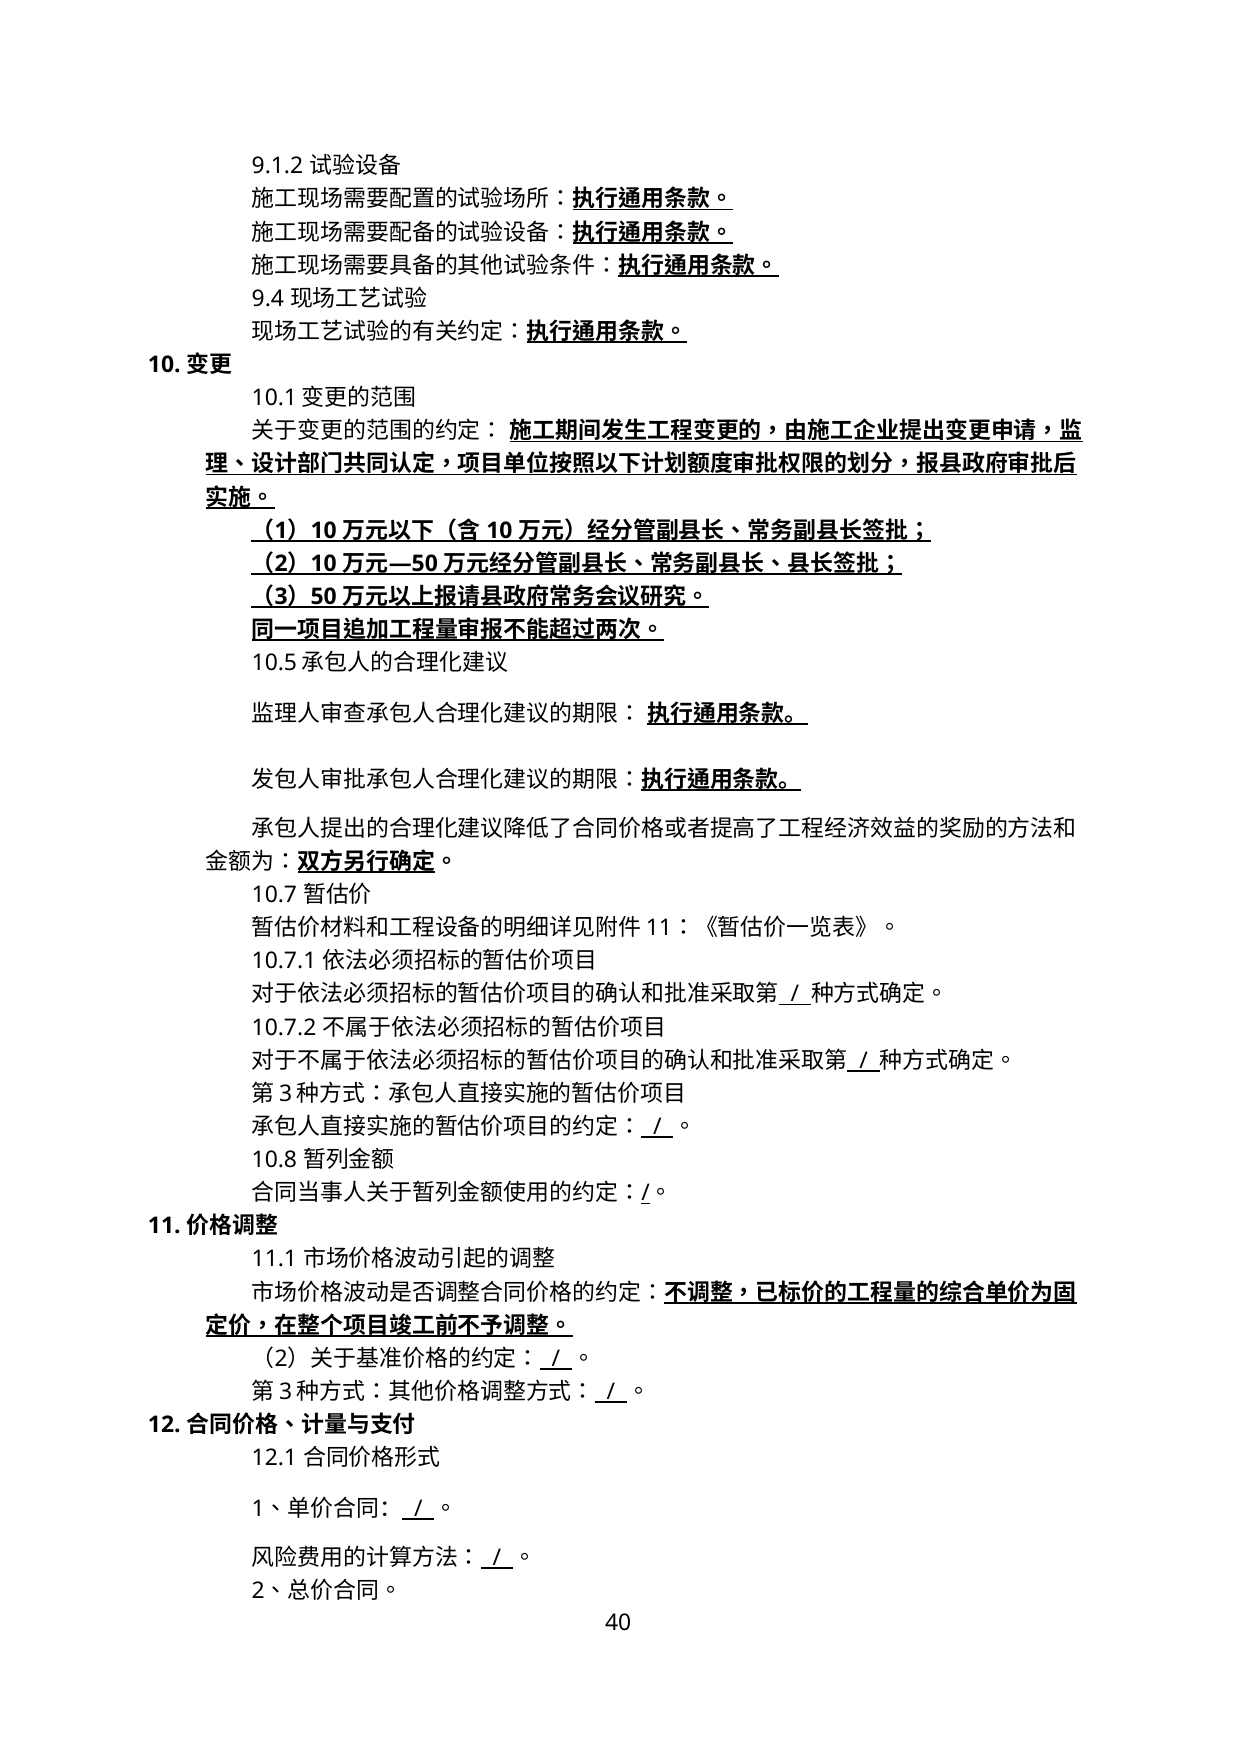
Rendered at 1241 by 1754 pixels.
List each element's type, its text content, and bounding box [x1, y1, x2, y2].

text 监理人审查承包人合理化建议的期限： 执行通用条款。 [206, 678, 1090, 744]
text 10.7.1 依法必须招标的暂估价项目 [206, 943, 1090, 976]
text （2）关于基准价格的约定： / 。 [206, 1341, 1090, 1374]
text 施工现场需要配备的试验设备：执行通用条款。 [206, 214, 1090, 248]
text 10.5承包人的合理化建议 [206, 645, 1090, 678]
text 10.7.2 不属于依法必须招标的暂估价项目 [206, 1009, 1090, 1043]
text 10. 变更 [148, 347, 1090, 380]
text 合同当事人关于暂列金额使用的约定：/。 [206, 1175, 1090, 1208]
text 暂估价材料和工程设备的明细详见附件11：《暂估价一览表》。 [206, 910, 1090, 943]
text 发包人审批承包人合理化建议的期限：执行通用条款。 [206, 744, 1090, 811]
text 施工现场需要具备的其他试验条件：执行通用条款。 [206, 248, 1090, 281]
text 对于依法必须招标的暂估价项目的确认和批准采取第 / 种方式确定。 [206, 976, 1090, 1009]
text 10.1变更的范围 [206, 380, 1090, 413]
text 承包人直接实施的暂估价项目的约定： / 。 [206, 1109, 1090, 1142]
text 施工现场需要配置的试验场所：执行通用条款。 [206, 181, 1090, 214]
text 9.1.2 试验设备 [206, 148, 1090, 181]
text 承包人提出的合理化建议降低了合同价格或者提高了工程经济效益的奖励的方法和金额为：双方另行确定。 [206, 811, 1090, 877]
text （3）50 万元以上报请县政府常务会议研究。 [206, 579, 1090, 612]
text （1）10 万元以下（含 10 万元）经分管副县长、常务副县长签批； [206, 513, 1090, 546]
text 关于变更的范围的约定： 施工期间发生工程变更的，由施工企业提出变更申请，监理、设计部门共同认定，项目单位按照以下计划额度审批权限的划分，报县政府审批后实施。 [206, 413, 1090, 513]
text 同一项目追加工程量审报不能超过两次。 [206, 612, 1090, 645]
text （2）10 万元—50 万元经分管副县长、常务副县长、县长签批； [206, 546, 1090, 579]
text 市场价格波动是否调整合同价格的约定：不调整，已标价的工程量的综合单价为固定价，在整个项目竣工前不予调整。 [206, 1274, 1090, 1341]
text 10.8 暂列金额 [206, 1142, 1090, 1175]
text 12.1 合同价格形式 [206, 1440, 1090, 1473]
text 1、单价合同： / 。 [206, 1473, 1090, 1539]
text 12. 合同价格、计量与支付 [148, 1407, 1090, 1440]
text 对于不属于依法必须招标的暂估价项目的确认和批准采取第 / 种方式确定。 [206, 1043, 1090, 1076]
text 现场工艺试验的有关约定：执行通用条款。 [206, 314, 1090, 347]
text 11.1 市场价格波动引起的调整 [206, 1241, 1090, 1274]
text 第3种方式：承包人直接实施的暂估价项目 [206, 1076, 1090, 1109]
text 第3种方式：其他价格调整方式： / 。 [206, 1374, 1090, 1407]
text 2、总价合同。 [206, 1573, 1090, 1606]
text 11. 价格调整 [148, 1208, 1090, 1241]
text 9.4 现场工艺试验 [206, 281, 1090, 314]
text 10.7 暂估价 [206, 877, 1090, 910]
text 风险费用的计算方法： / 。 [206, 1539, 1090, 1573]
